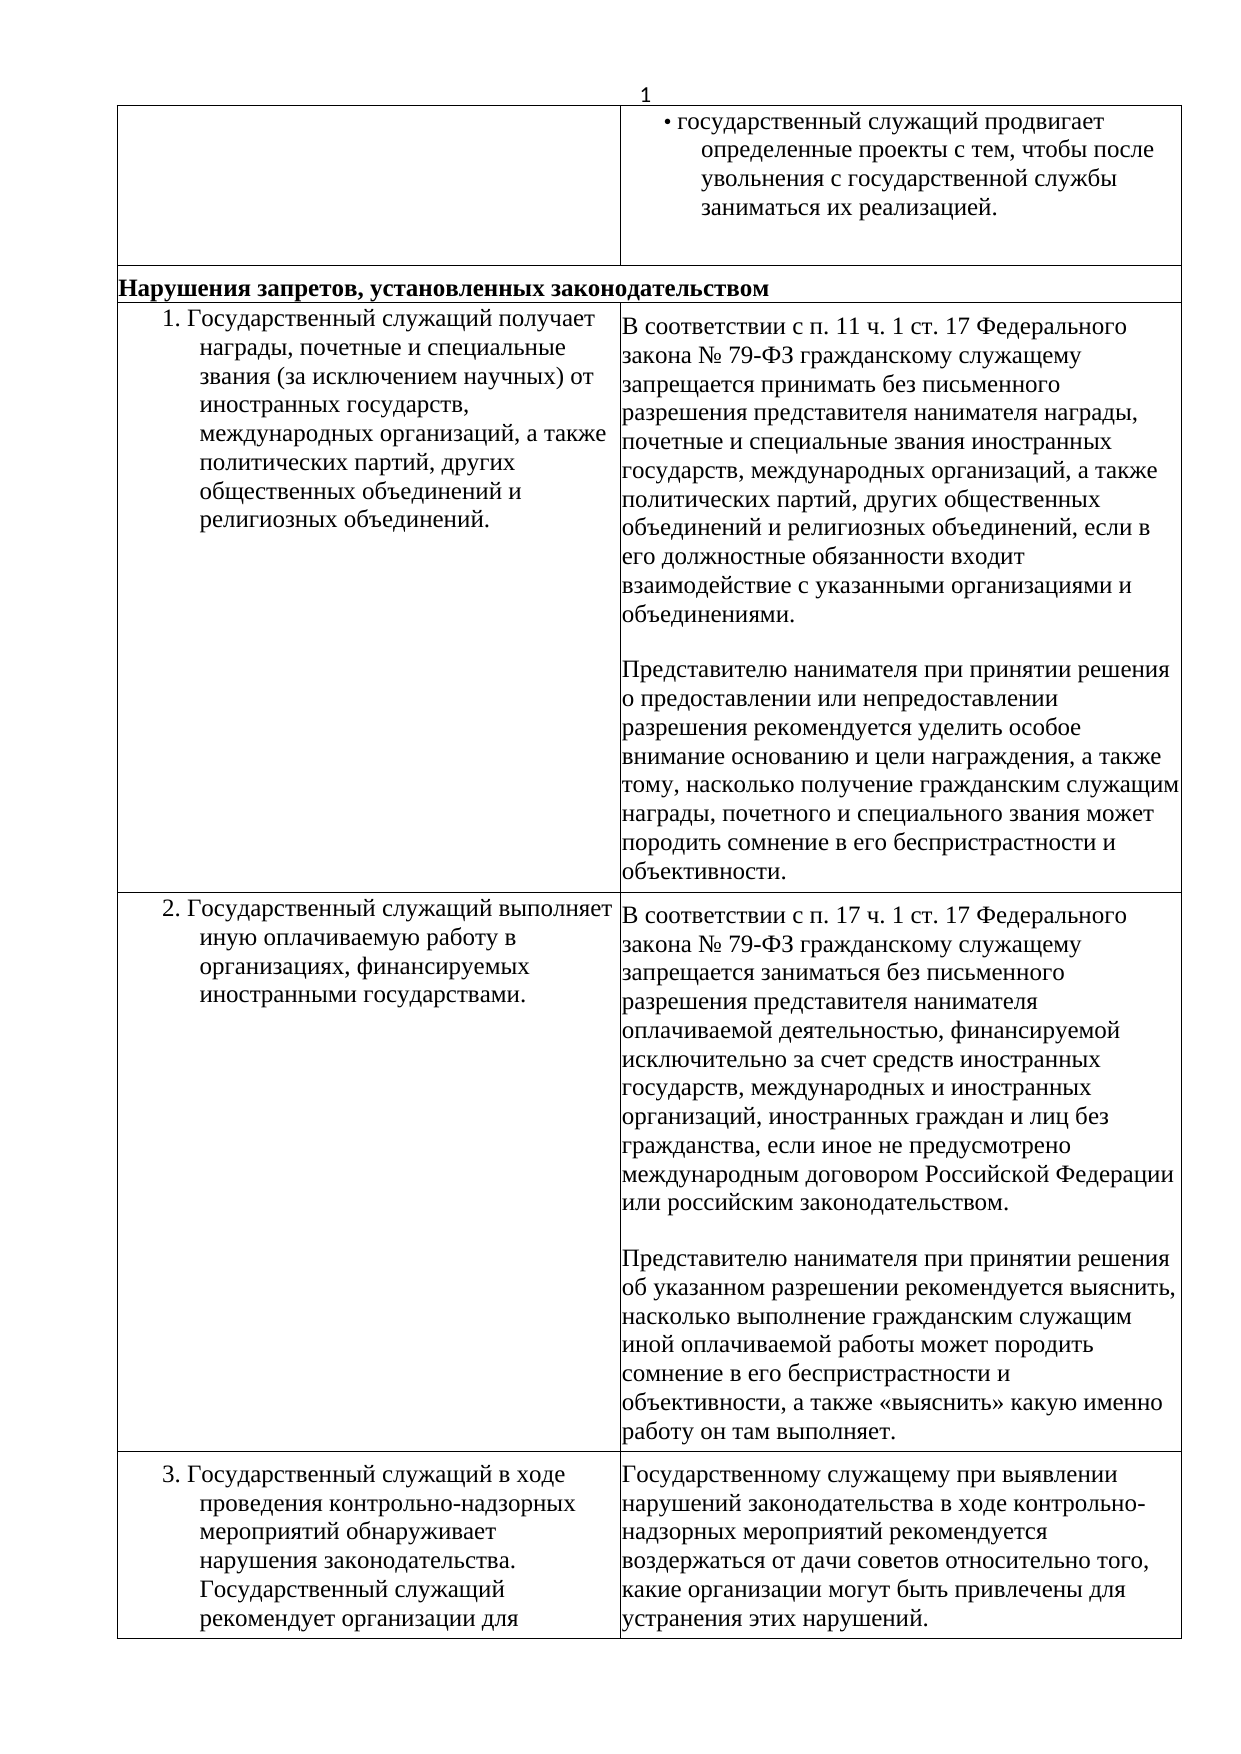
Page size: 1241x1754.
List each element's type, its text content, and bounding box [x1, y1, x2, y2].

table_header • государственный служащий продвигает определенные проекты с тем, чтобы после увольнения с государственной службы заниматься их реализацией. [621, 106, 1181, 265]
table_cell 3. Государственный служащий в ходе проведения контрольно-надзорных мероприятий обнаруживает нарушения законодательства. Государственный служащий рекомендует организации для [118, 1452, 620, 1638]
table_cell В соответствии с п. 17 ч. 1 ст. 17 Федерального закона № 79-ФЗ гражданскому служащему запрещается заниматься без письменного разрешения представителя нанимателя оплачиваемой деятельностью, финансируемой исключительно за счет средств иностранных государств, международных и иностранных организаций, иностранных граждан и лиц без гражданства, если иное не предусмотрено международным договором Российской Федерации или российским законодательством. Представителю нанимателя при принятии решения об указанном разрешении рекомендуется выяснить, насколько выполнение гражданским служащим иной оплачиваемой работы может породить сомнение в его беспристрастности и объективности, а также «выяснить» какую именно работу он там выполняет. [621, 893, 1181, 1451]
table_header [118, 106, 620, 265]
table_cell Государственному служащему при выявлении нарушений законодательства в ходе контрольнонадзорных мероприятий рекомендуется воздержаться от дачи советов относительно того, какие организации могут быть привлечены для устранения этих нарушений. [621, 1452, 1181, 1638]
table_cell Нарушения запретов, установленных законодательством [118, 266, 1181, 302]
table_cell В соответствии с п. 11 ч. 1 ст. 17 Федерального закона № 79-ФЗ гражданскому служащему запрещается принимать без письменного разрешения представителя нанимателя награды, почетные и специальные звания иностранных государств, международных организаций, а также политических партий, других общественных объединений и религиозных объединений, если в его должностные обязанности входит взаимодействие с указанными организациями и объединениями. Представителю нанимателя при принятии решения о предоставлении или непредоставлении разрешения рекомендуется уделить особое внимание основанию и цели награждения, а также тому, насколько получение гражданским служащим награды, почетного и специального звания может породить сомнение в его беспристрастности и объективности. [621, 303, 1181, 892]
table_cell 2. Государственный служащий выполняет иную оплачиваемую работу в организациях, финансируемых иностранными государствами. [118, 893, 620, 1451]
table_cell 1. Государственный служащий получает награды, почетные и специальные звания (за исключением научных) от иностранных государств, международных организаций, а также политических партий, других общественных объединений и религиозных объединений. [118, 303, 620, 892]
